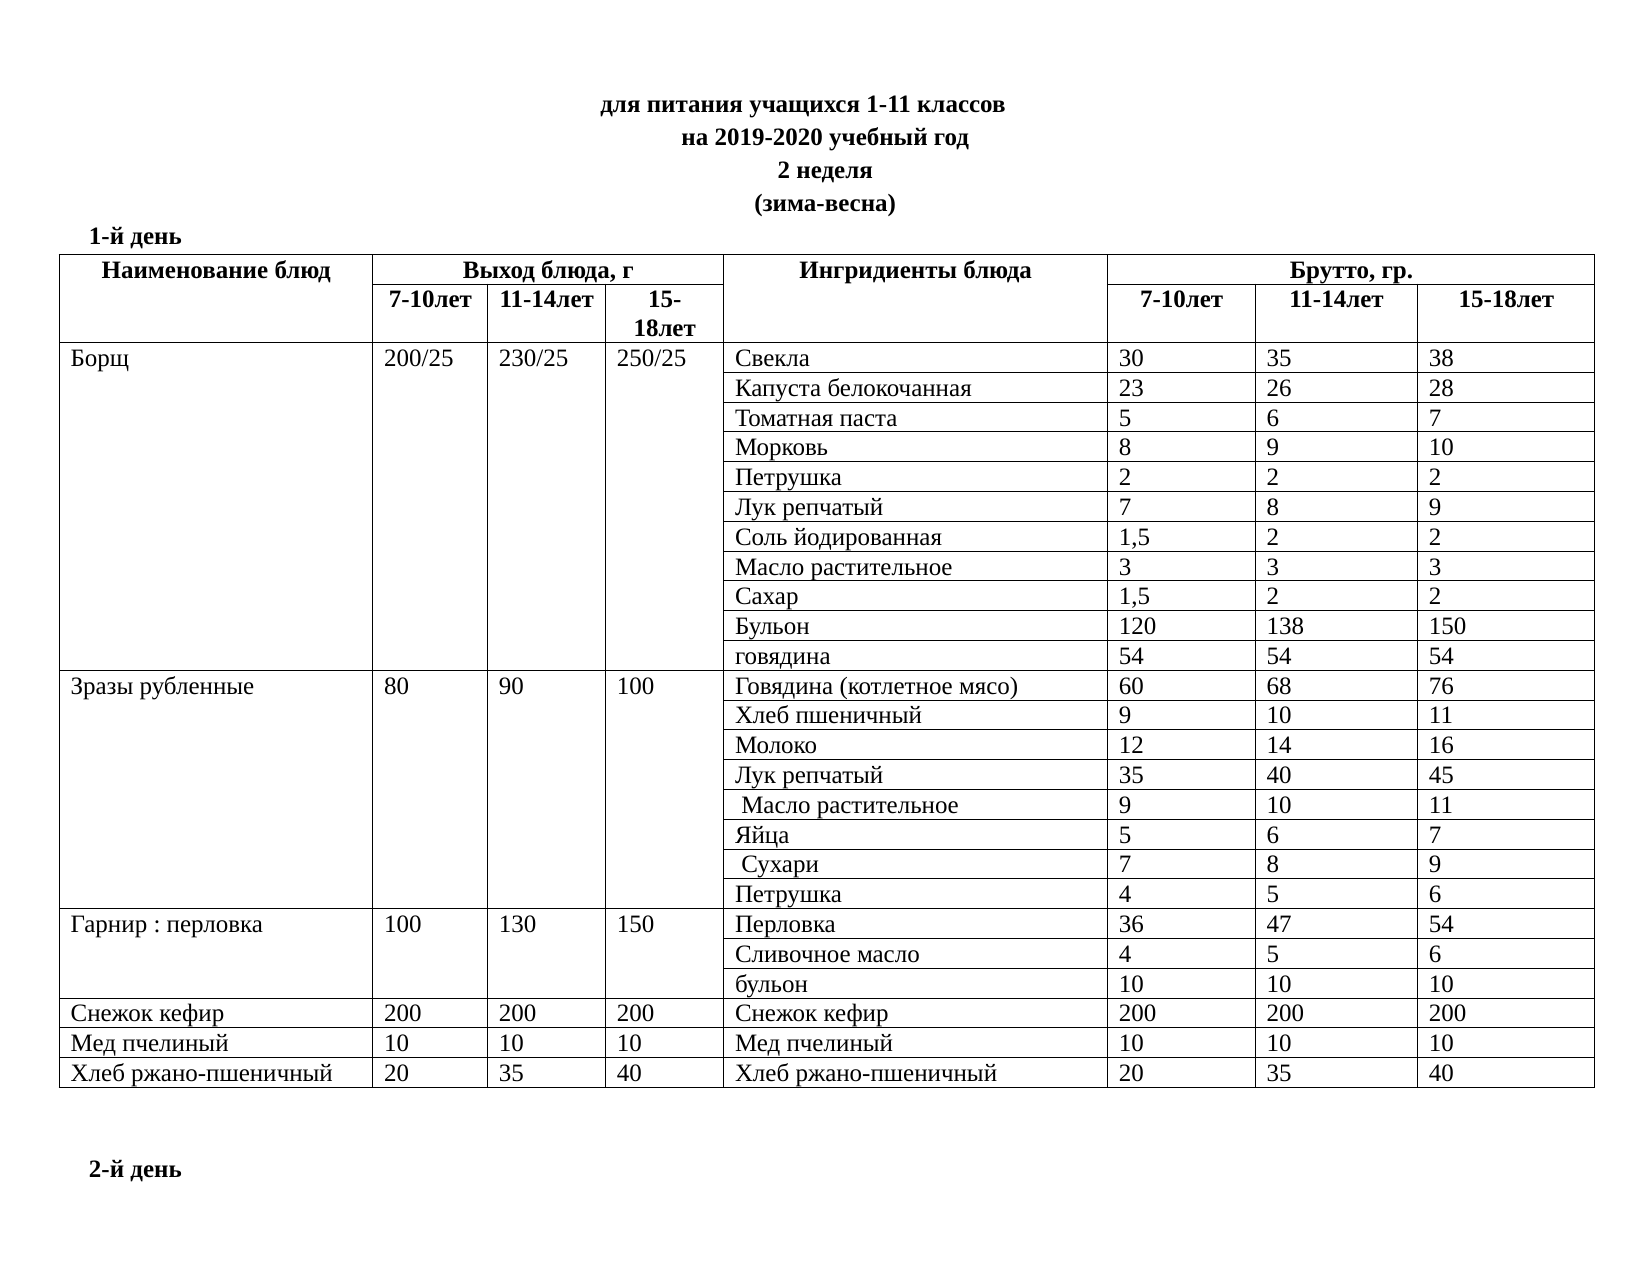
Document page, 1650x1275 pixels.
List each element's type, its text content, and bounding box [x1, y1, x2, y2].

table_cell 200 [488, 999, 605, 1027]
table_cell 100 [606, 671, 723, 908]
table_cell Мед пчелиный [60, 1028, 372, 1057]
table_cell 54 [1108, 641, 1255, 670]
table_cell 6 [1418, 939, 1594, 968]
table_cell 10 [1418, 1028, 1594, 1057]
table_cell 11-14лет [1256, 285, 1417, 342]
table_cell 11 [1418, 790, 1594, 819]
table_cell 15-18лет [1418, 285, 1594, 342]
table_cell 7 [1108, 850, 1255, 878]
table_cell Хлеб ржано-пшеничный [60, 1058, 372, 1087]
table_cell Говядина (котлетное мясо) [724, 671, 1107, 699]
table_header Брутто, гр. [1108, 255, 1594, 283]
table_cell 35 [1256, 1058, 1417, 1087]
table_cell 200 [1418, 999, 1594, 1027]
table_cell 15-18лет [606, 285, 723, 342]
table_cell Перловка [724, 909, 1107, 938]
table_cell бульон [724, 969, 1107, 997]
table_cell 54 [1418, 909, 1594, 938]
table_cell Масло растительное [724, 790, 1107, 819]
table_cell 6 [1256, 820, 1417, 848]
table_cell Соль йодированная [724, 522, 1107, 551]
table_cell 2 [1418, 462, 1594, 491]
table_cell 60 [1108, 671, 1255, 699]
table_cell Капуста белокочанная [724, 373, 1107, 402]
table_cell 8 [1256, 492, 1417, 521]
table_cell 20 [373, 1058, 487, 1087]
table_cell 9 [1108, 790, 1255, 819]
table_cell 54 [1256, 641, 1417, 670]
text 1-й день [89, 221, 1561, 249]
table_cell Петрушка [724, 879, 1107, 908]
table_cell говядина [724, 641, 1107, 670]
table_cell 2 [1256, 462, 1417, 491]
table_cell 6 [1418, 879, 1594, 908]
table_cell 200 [1256, 999, 1417, 1027]
table_header Ингридиенты блюда [724, 255, 1107, 342]
table_cell 11 [1418, 701, 1594, 729]
table_cell 10 [1418, 969, 1594, 997]
table_cell Петрушка [724, 462, 1107, 491]
table_cell Яйца [724, 820, 1107, 848]
table_cell 20 [1108, 1058, 1255, 1087]
table_cell 35 [488, 1058, 605, 1087]
table_cell Мед пчелиный [724, 1028, 1107, 1057]
table_cell 8 [1108, 432, 1255, 461]
table_cell 4 [1108, 879, 1255, 908]
table_cell Томатная паста [724, 403, 1107, 431]
table_cell 7-10лет [1108, 285, 1255, 342]
table_cell 28 [1418, 373, 1594, 402]
table_cell 5 [1256, 939, 1417, 968]
table_cell Лук репчатый [724, 492, 1107, 521]
table_cell 200 [606, 999, 723, 1027]
table_cell Гарнир : перловка [60, 909, 372, 997]
table_cell 4 [1108, 939, 1255, 968]
table_cell Снежок кефир [60, 999, 372, 1027]
table_cell 11-14лет [488, 285, 605, 342]
table_cell Сахар [724, 581, 1107, 610]
table_cell 54 [1418, 641, 1594, 670]
table_cell 9 [1418, 850, 1594, 878]
table_cell Свекла [724, 343, 1107, 372]
table_cell 10 [1256, 969, 1417, 997]
table_cell 10 [1256, 1028, 1417, 1057]
table_header Наименование блюд [60, 255, 372, 342]
table_cell 10 [1108, 1028, 1255, 1057]
table_cell 3 [1256, 552, 1417, 580]
table_cell 10 [1418, 432, 1594, 461]
table_cell 16 [1418, 730, 1594, 759]
table_cell 5 [1108, 403, 1255, 431]
table_cell 5 [1108, 820, 1255, 848]
table_cell 150 [606, 909, 723, 997]
table_cell 250/25 [606, 343, 723, 670]
table_cell 40 [1418, 1058, 1594, 1087]
table_cell 10 [373, 1028, 487, 1057]
table_cell 1,5 [1108, 522, 1255, 551]
table_cell 2 [1256, 522, 1417, 551]
table_cell 130 [488, 909, 605, 997]
table_cell 100 [373, 909, 487, 997]
table_cell 36 [1108, 909, 1255, 938]
table_cell 40 [606, 1058, 723, 1087]
table_cell 23 [1108, 373, 1255, 402]
table_cell Масло растительное [724, 552, 1107, 580]
text на 2019-2020 учебный год [89, 122, 1561, 150]
table_cell Лук репчатый [724, 760, 1107, 789]
table_cell 10 [488, 1028, 605, 1057]
table_cell 10 [606, 1028, 723, 1057]
table_cell 47 [1256, 909, 1417, 938]
table_cell Хлеб пшеничный [724, 701, 1107, 729]
table_cell Борщ [60, 343, 372, 670]
table_cell 80 [373, 671, 487, 908]
table_cell Бульон [724, 611, 1107, 640]
table_cell 7 [1108, 492, 1255, 521]
table_header Выход блюда, г [373, 255, 723, 283]
table_cell 230/25 [488, 343, 605, 670]
table_cell 2 [1108, 462, 1255, 491]
table_cell Морковь [724, 432, 1107, 461]
table_cell 6 [1256, 403, 1417, 431]
table_cell 12 [1108, 730, 1255, 759]
table_cell 9 [1256, 432, 1417, 461]
table_cell 2 [1418, 581, 1594, 610]
table_cell 3 [1418, 552, 1594, 580]
table_cell Сливочное масло [724, 939, 1107, 968]
table_cell 35 [1256, 343, 1417, 372]
table_cell 40 [1256, 760, 1417, 789]
text (зима-весна) [89, 188, 1561, 216]
table_cell 200/25 [373, 343, 487, 670]
table_cell 35 [1108, 760, 1255, 789]
table_cell 200 [373, 999, 487, 1027]
table_cell 138 [1256, 611, 1417, 640]
table_cell 38 [1418, 343, 1594, 372]
table_cell Молоко [724, 730, 1107, 759]
text 2 неделя [89, 155, 1561, 183]
table_cell 26 [1256, 373, 1417, 402]
table_cell 10 [1256, 790, 1417, 819]
table_cell 90 [488, 671, 605, 908]
table_cell 7 [1418, 403, 1594, 431]
table_cell 150 [1418, 611, 1594, 640]
table_cell 5 [1256, 879, 1417, 908]
table_cell 9 [1418, 492, 1594, 521]
table_cell 7-10лет [373, 285, 487, 342]
table_cell Хлеб ржано-пшеничный [724, 1058, 1107, 1087]
table_cell 68 [1256, 671, 1417, 699]
table_cell 3 [1108, 552, 1255, 580]
table_cell 2 [1418, 522, 1594, 551]
table_cell 1,5 [1108, 581, 1255, 610]
table_cell 10 [1256, 701, 1417, 729]
table_cell 76 [1418, 671, 1594, 699]
table_cell 30 [1108, 343, 1255, 372]
table_cell 8 [1256, 850, 1417, 878]
text 2-й день [89, 1154, 1561, 1183]
table_cell 45 [1418, 760, 1594, 789]
table_cell 7 [1418, 820, 1594, 848]
text для питания учащихся 1-11 классов [44, 89, 1561, 117]
table_cell 120 [1108, 611, 1255, 640]
table_cell Зразы рубленные [60, 671, 372, 908]
table_cell Сухари [724, 850, 1107, 878]
table_cell 10 [1108, 969, 1255, 997]
table_cell 2 [1256, 581, 1417, 610]
table_cell 14 [1256, 730, 1417, 759]
table_cell Снежок кефир [724, 999, 1107, 1027]
table_cell 200 [1108, 999, 1255, 1027]
table_cell 9 [1108, 701, 1255, 729]
